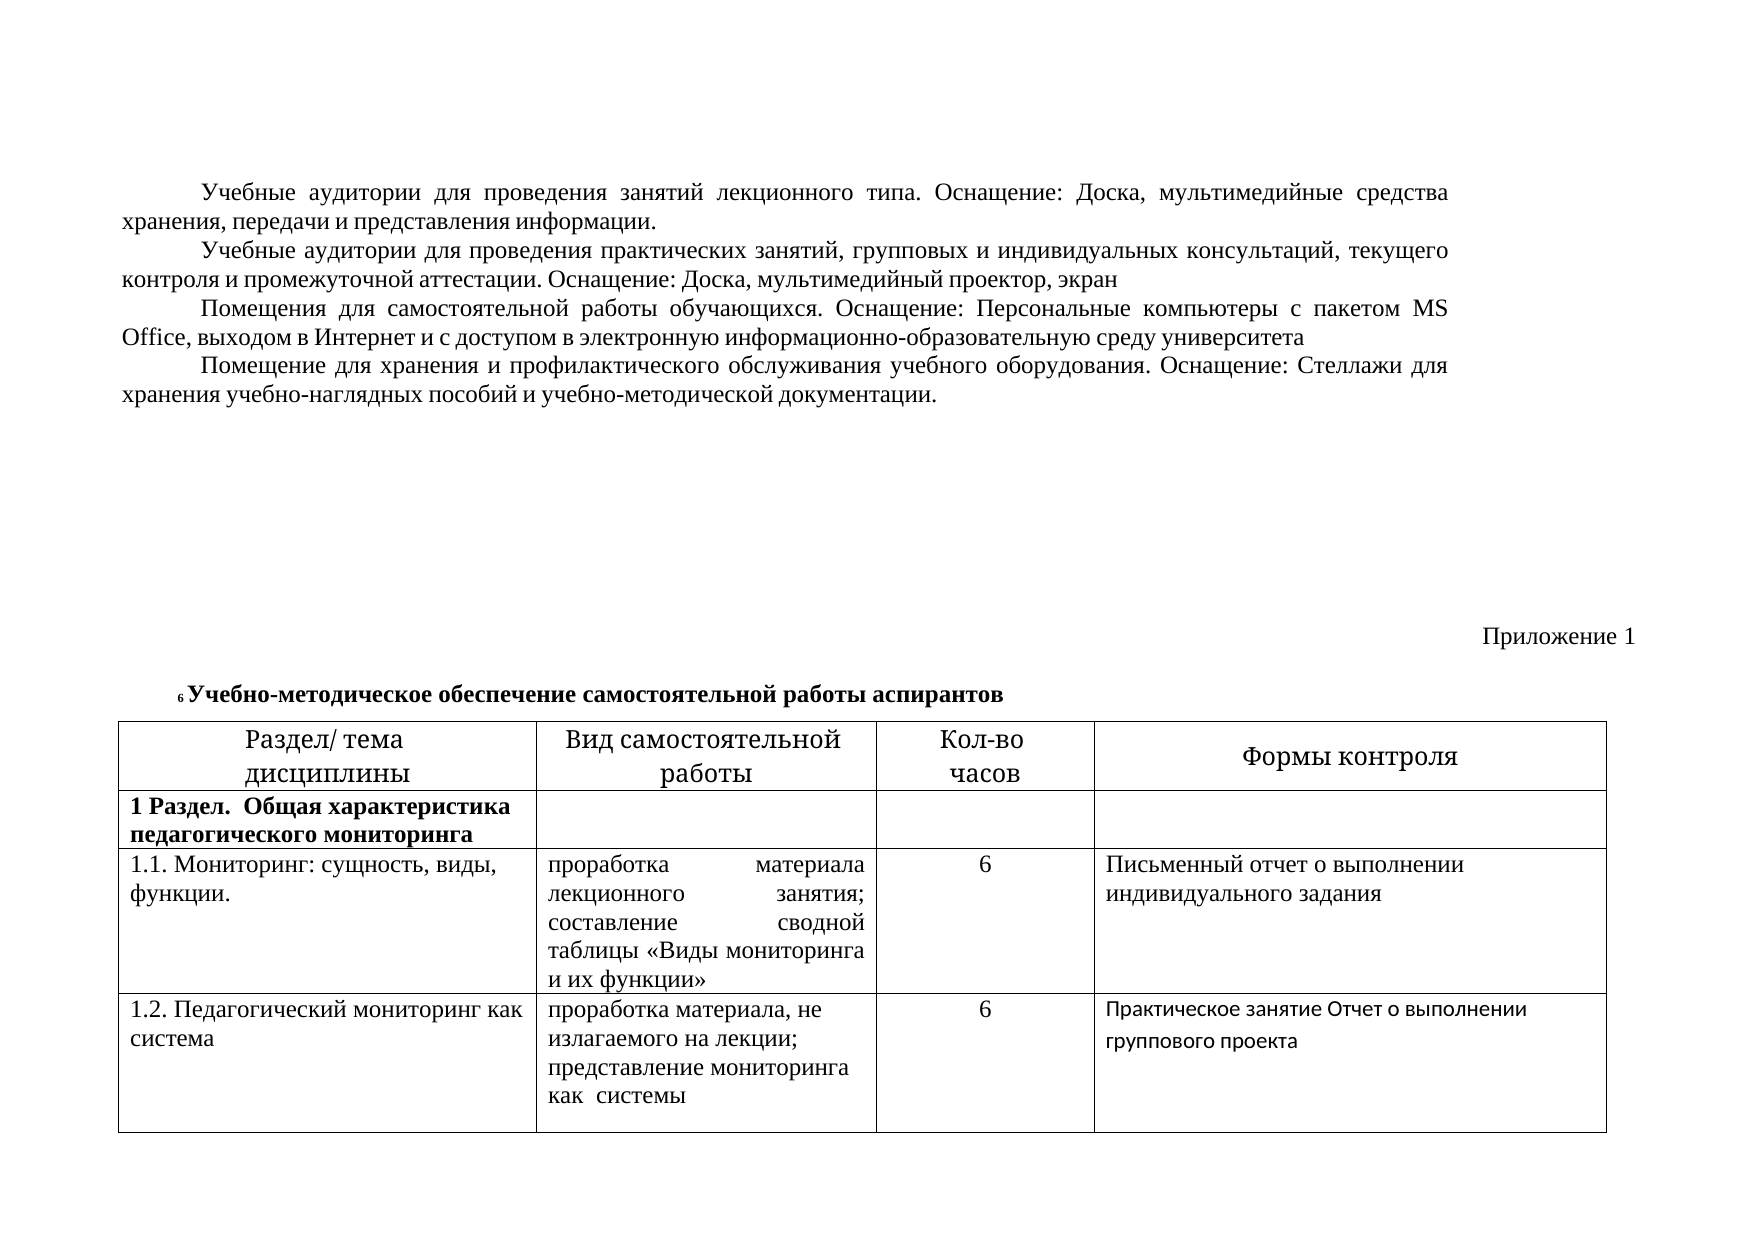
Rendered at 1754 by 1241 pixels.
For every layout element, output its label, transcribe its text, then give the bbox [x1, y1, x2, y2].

table_cell [537, 791, 876, 848]
table_header Вид самостоятельной работы [537, 722, 876, 790]
table_header Формы контроля [1095, 722, 1606, 790]
table_cell 6 [877, 849, 1094, 993]
table_cell Практическое занятие Отчет о выполнении группового проекта [1095, 994, 1606, 1132]
table_cell проработка материала лекционного занятия; составление сводной таблицы «Виды мониторинга и их функции» [537, 849, 876, 993]
table_cell 1.1. Мониторинг: сущность, виды, функции. [119, 849, 536, 993]
table_cell 1 Раздел. Общая характеристика педагогического мониторинга [119, 791, 536, 848]
subtitle 6 Учебно-методическое обеспечение самостоятельной работы аспирантов [177, 679, 1636, 708]
table_cell [1095, 791, 1606, 848]
table_cell проработка материала, не излагаемого на лекции; представление мониторинга как системы [537, 994, 876, 1132]
table_cell Письменный отчет о выполнении индивидуального задания [1095, 849, 1606, 993]
table_cell [877, 791, 1094, 848]
table_header Кол-во часов [877, 722, 1094, 790]
text Приложение 1 [118, 621, 1636, 650]
table_cell 1.2. Педагогический мониторинг как система [119, 994, 536, 1132]
table_cell 6 [877, 994, 1094, 1132]
table_header Раздел/ тема дисциплины [119, 722, 536, 790]
